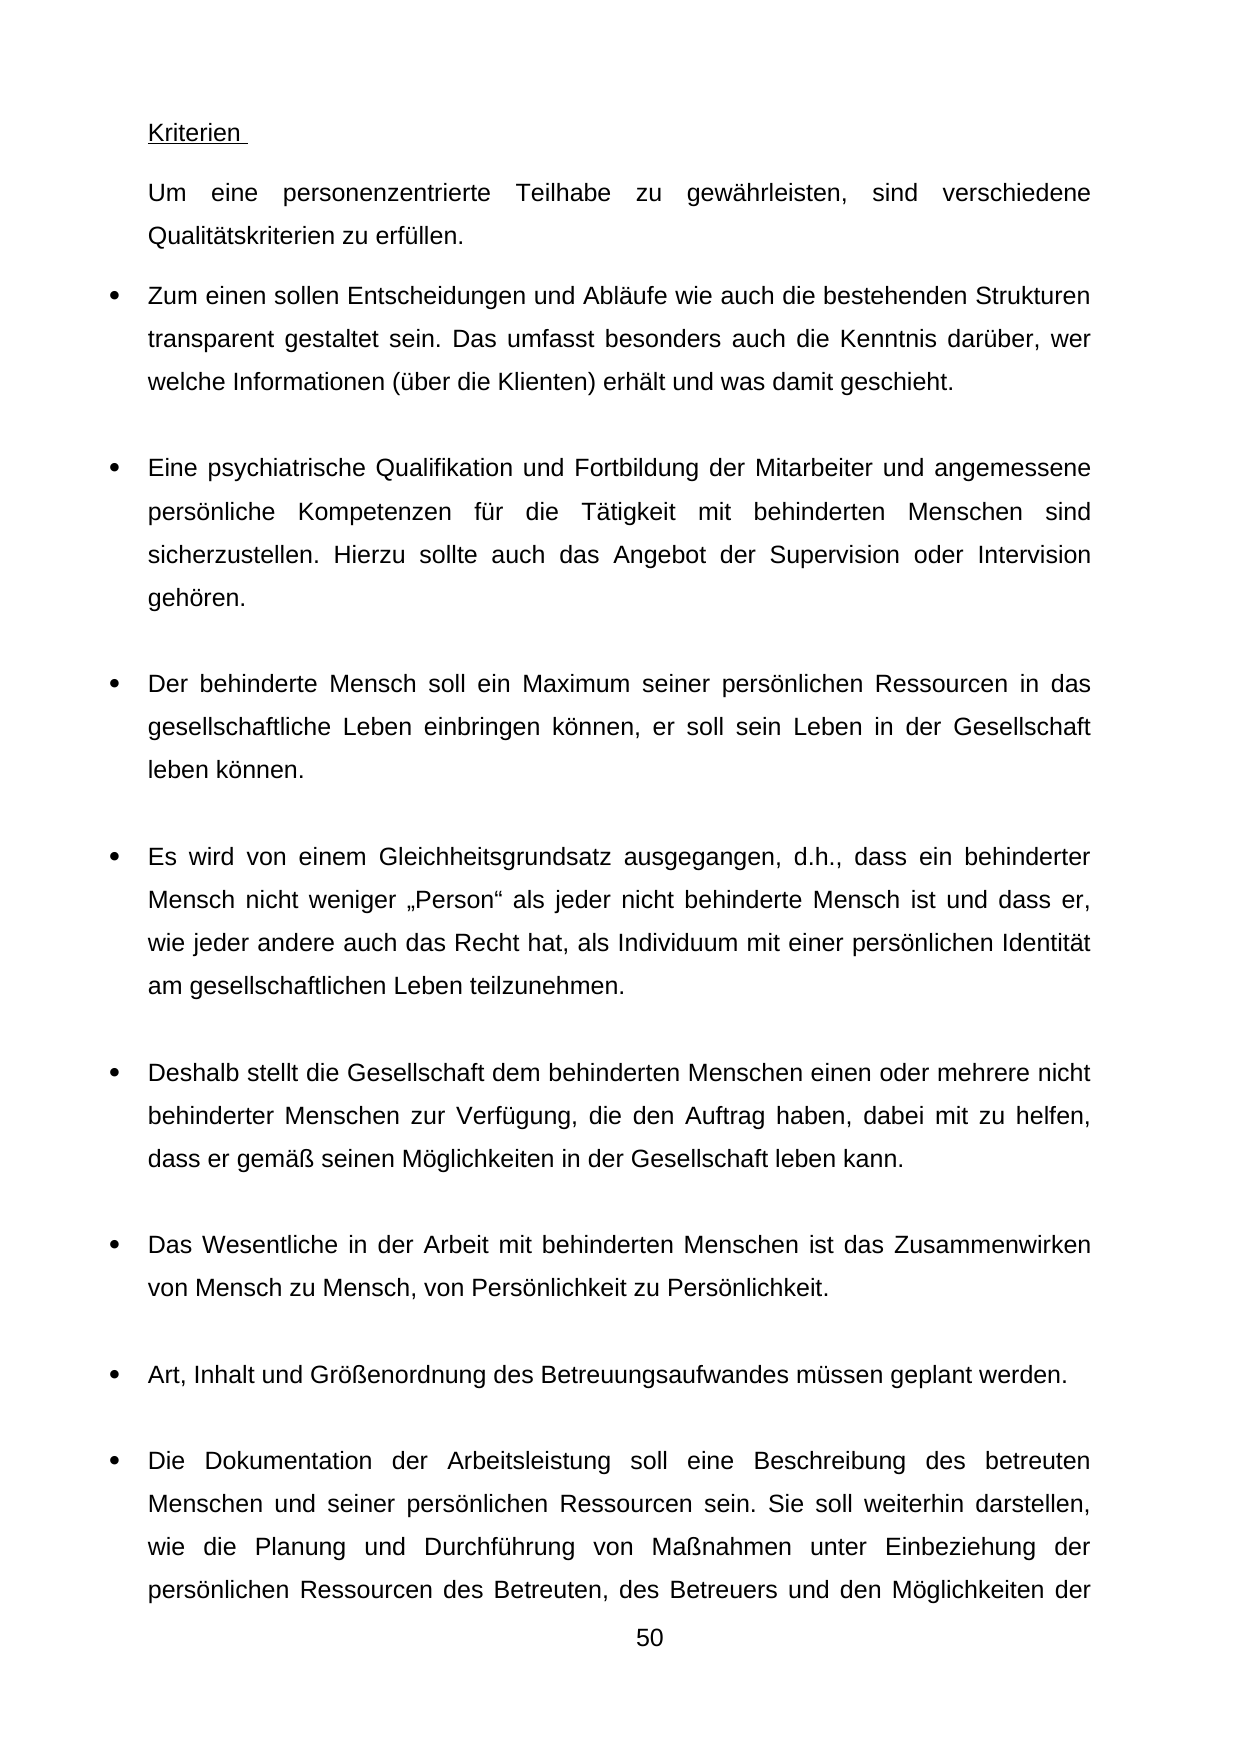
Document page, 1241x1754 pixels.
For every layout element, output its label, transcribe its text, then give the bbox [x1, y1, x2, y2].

list Zum einen sollen Entscheidungen und Abläufe wie auch die bestehenden Strukturen transparent gestaltet sein. Das umfasst besonders auch die Kenntnis darüber, wer welche Informationen (über die Klienten) erhält und was damit geschieht. [110, 281, 1092, 396]
text Kriterien [148, 118, 1092, 147]
list Der behinderte Mensch soll ein Maximum seiner persönlichen Ressourcen in das gesellschaftliche Leben einbringen können, er soll sein Leben in der Gesellschaft leben können. [110, 669, 1092, 784]
text Um eine personenzentrierte Teilhabe zu gewährleisten, sind verschiedene Qualitätskriterien zu erfüllen. [148, 178, 1092, 250]
list Art, Inhalt und Größenordnung des Betreuungsaufwandes müssen geplant werden. [110, 1359, 1092, 1388]
list Es wird von einem Gleichheitsgrundsatz ausgegangen, d.h., dass ein behinderter Mensch nicht weniger „Person“ als jeder nicht behinderte Mensch ist und dass er, wie jeder andere auch das Recht hat, als Individuum mit einer persönlichen Identität am gesellschaftlichen Leben teilzunehmen. [110, 842, 1092, 1000]
list Eine psychiatrische Qualifikation und Fortbildung der Mitarbeiter und angemessene persönliche Kompetenzen für die Tätigkeit mit behinderten Menschen sind sicherzustellen. Hierzu sollte auch das Angebot der Supervision oder Intervision gehören. [110, 453, 1092, 612]
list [110, 1446, 1092, 1604]
list Das Wesentliche in der Arbeit mit behinderten Menschen ist das Zusammenwirken von Mensch zu Mensch, von Persönlichkeit zu Persönlichkeit. [110, 1230, 1092, 1302]
list Deshalb stellt die Gesellschaft dem behinderten Menschen einen oder mehrere nicht behinderter Menschen zur Verfügung, die den Auftrag haben, dabei mit zu helfen, dass er gemäß seinen Möglichkeiten in der Gesellschaft leben kann. [110, 1057, 1092, 1173]
